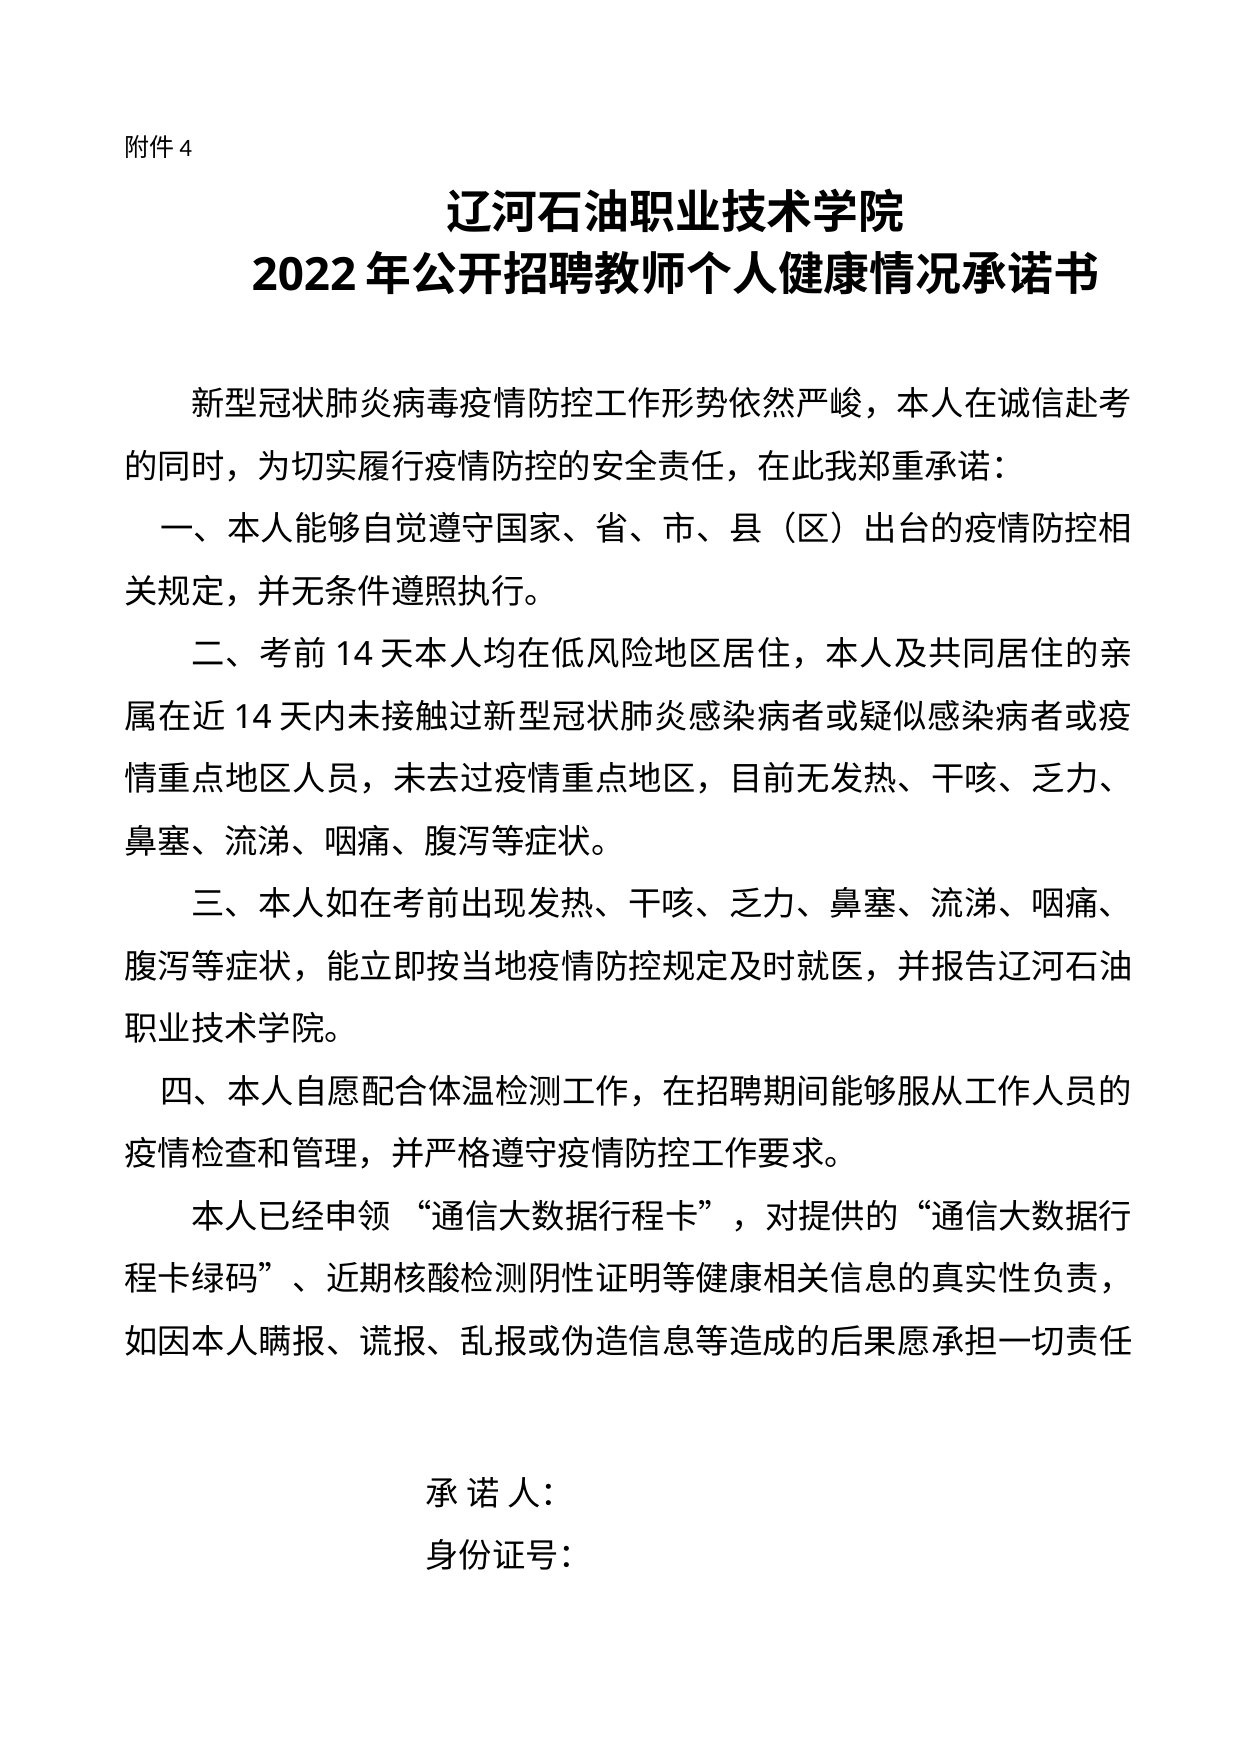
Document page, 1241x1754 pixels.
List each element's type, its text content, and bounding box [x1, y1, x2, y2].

text 三、本人如在考前出现发热、干咳、乏力、鼻塞、流涕、咽痛、腹泻等症状，能立即按当地疫情防控规定及时就医，并报告辽河石油职业技术学院。 [124, 866, 1134, 1053]
text 身份证号： [124, 1517, 1134, 1580]
text 新型冠状肺炎病毒疫情防控工作形势依然严峻，本人在诚信赴考的同时，为切实履行疫情防控的安全责任，在此我郑重承诺： [124, 366, 1134, 491]
text 辽河石油职业技术学院 [124, 178, 1134, 241]
text 2022年公开招聘教师个人健康情况承诺书 [124, 241, 1134, 303]
text 一、本人能够自觉遵守国家、省、市、县（区）出台的疫情防控相关规定，并无条件遵照执行。 [124, 491, 1134, 616]
text 本人已经申领 “通信大数据行程卡”，对提供的“通信大数据行程卡绿码”、近期核酸检测阴性证明等健康相关信息的真实性负责，如因本人瞒报、谎报、乱报或伪造信息等造成的后果愿承担一切责任。 [124, 1178, 1134, 1428]
text 二、考前14天本人均在低风险地区居住，本人及共同居住的亲属在近14天内未接触过新型冠状肺炎感染病者或疑似感染病者或疫情重点地区人员，未去过疫情重点地区，目前无发热、干咳、乏力、鼻塞、流涕、咽痛、腹泻等症状。 [124, 616, 1134, 866]
text 承 诺 人： [124, 1455, 1134, 1517]
text 附件4 [124, 113, 1134, 178]
text 四、本人自愿配合体温检测工作，在招聘期间能够服从工作人员的疫情检查和管理，并严格遵守疫情防控工作要求。 [124, 1053, 1134, 1178]
